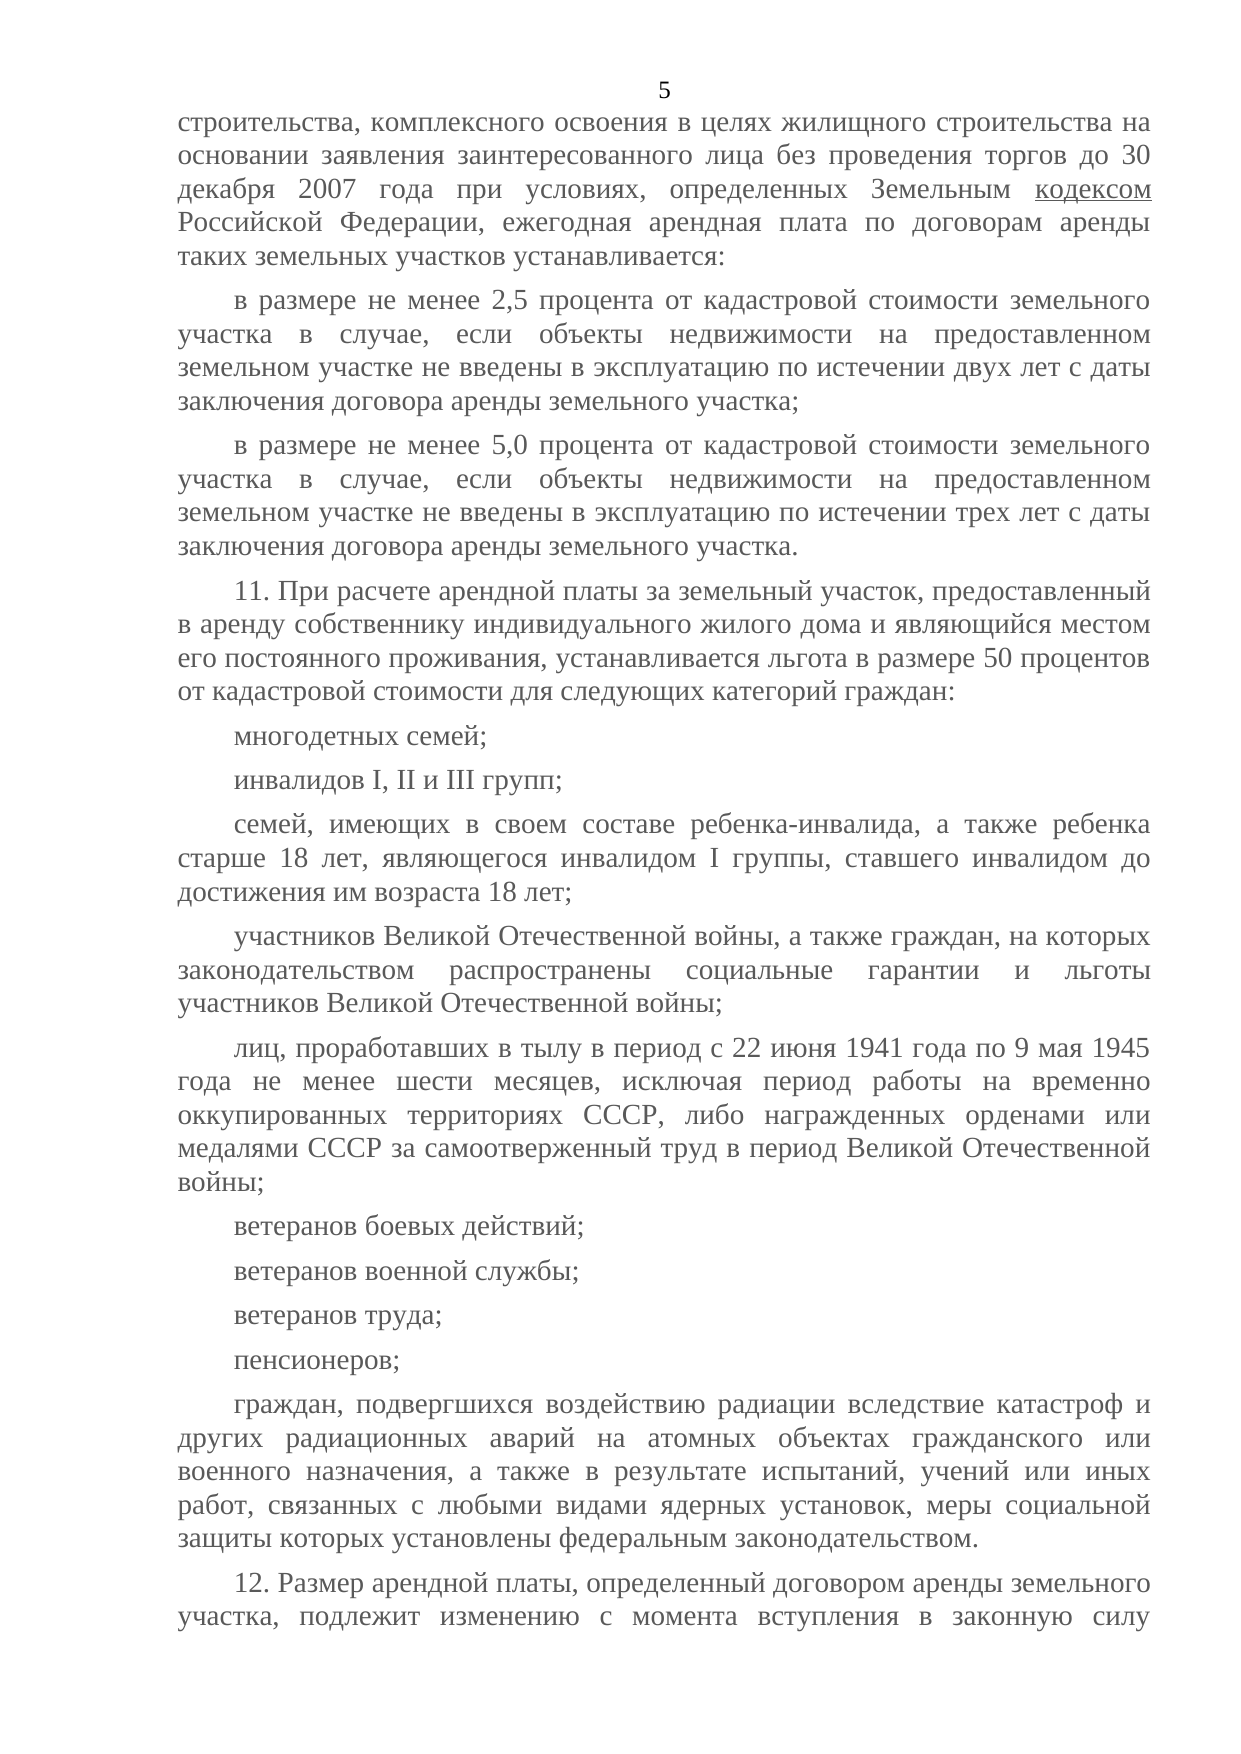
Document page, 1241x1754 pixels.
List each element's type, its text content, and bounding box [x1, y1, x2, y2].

text многодетных семей; [177, 718, 1152, 751]
text лиц, проработавших в тылу в период с 22 июня 1941 года по 9 мая 1945 года не менее шести месяцев, исключая период работы на временно оккупированных территориях СССР, либо награжденных орденами или медалями СССР за самоотверженный труд в период Великой Отечественной войны; [177, 1030, 1152, 1197]
text ветеранов труда; [177, 1297, 1152, 1331]
text ветеранов военной службы; [177, 1253, 1152, 1286]
text ветеранов боевых действий; [177, 1208, 1152, 1242]
text граждан, подвергшихся воздействию радиации вследствие катастроф и других радиационных аварий на атомных объектах гражданского или военного назначения, а также в результате испытаний, учений или иных работ, связанных с любыми видами ядерных установок, меры социальной защиты которых установлены федеральным законодательством. [177, 1386, 1152, 1554]
text семей, имеющих в своем составе ребенка-инвалида, а также ребенка старше 18 лет, являющегося инвалидом I группы, ставшего инвалидом до достижения им возраста 18 лет; [177, 807, 1152, 907]
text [177, 1565, 1152, 1632]
text в размере не менее 5,0 процента от кадастровой стоимости земельного участка в случае, если объекты недвижимости на предоставленном земельном участке не введены в эксплуатацию по истечении трех лет с даты заключения договора аренды земельного участка. [177, 427, 1152, 562]
text инвалидов I, II и III групп; [177, 762, 1152, 796]
text пенсионеров; [177, 1342, 1152, 1375]
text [177, 104, 1152, 271]
text в размере не менее 2,5 процента от кадастровой стоимости земельного участка в случае, если объекты недвижимости на предоставленном земельном участке не введены в эксплуатацию по истечении двух лет с даты заключения договора аренды земельного участка; [177, 282, 1152, 417]
text участников Великой Отечественной войны, а также граждан, на которых законодательством распространены социальные гарантии и льготы участников Великой Отечественной войны; [177, 918, 1152, 1019]
text 11. При расчете арендной платы за земельный участок, предоставленный в аренду собственнику индивидуального жилого дома и являющийся местом его постоянного проживания, устанавливается льгота в размере 50 процентов от кадастровой стоимости для следующих категорий граждан: [177, 573, 1152, 707]
